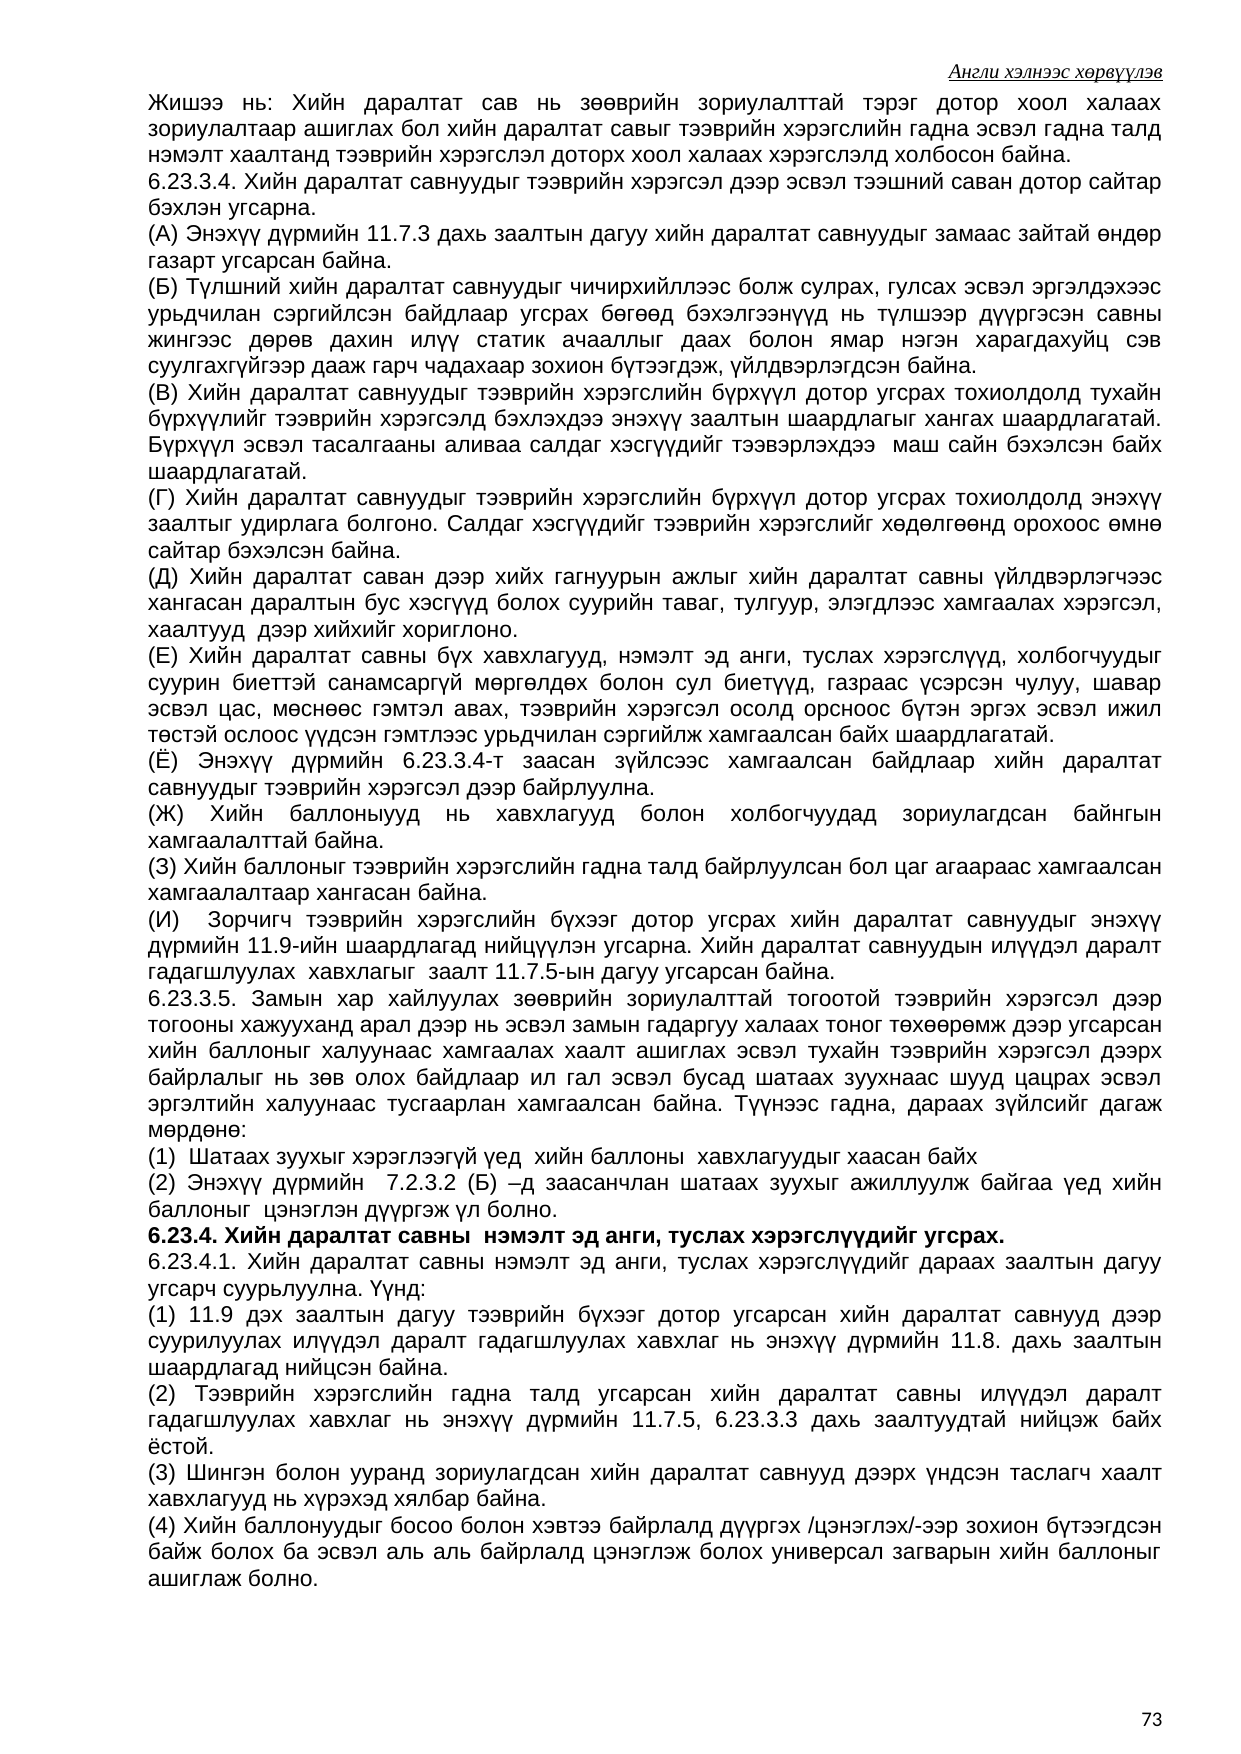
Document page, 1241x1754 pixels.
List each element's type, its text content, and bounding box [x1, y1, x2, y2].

text (Д) Хийн даралтат саван дээр хийх гагнуурын ажлыг хийн даралтат савны үйлдвэрлэгчээс хангасан даралтын бус хэсгүүд болох суурийн таваг, тулгуур, элэгдлээс хамгаалах хэрэгсэл, хаалтууд дээр хийхийг хориглоно. [148, 563, 1162, 642]
text 6.23.4.1. Хийн даралтат савны нэмэлт эд анги, туслах хэрэгслүүдийг дараах заалтын дагуу угсарч суурьлуулна. Үүнд: [148, 1248, 1162, 1301]
text 6.23.3.5. Замын хар хайлуулах зөөврийн зориулалттай тогоотой тээврийн хэрэгсэл дээр тогооны хажууханд арал дээр нь эсвэл замын гадаргуу халаах тоног төхөөрөмж дээр угсарсан хийн баллоныг халуунаас хамгаалах хаалт ашиглах эсвэл тухайн тээврийн хэрэгсэл дээрх байрлалыг нь зөв олох байдлаар ил гал эсвэл бусад шатаах зуухнаас шууд цацрах эсвэл эргэлтийн халуунаас тусгаарлан хамгаалсан байна. Түүнээс гадна, дараах зүйлсийг дагаж мөрдөнө: [148, 985, 1162, 1143]
text (1) Шатаах зуухыг хэрэглээгүй үед хийн баллоны хавхлагуудыг хаасан байх [148, 1143, 1162, 1169]
text Жишээ нь: Хийн даралтат сав нь зөөврийн зориулалттай тэрэг дотор хоол халаах зориулалтаар ашиглах бол хийн даралтат савыг тээврийн хэрэгслийн гадна эсвэл гадна талд нэмэлт хаалтанд тээврийн хэрэгслэл доторх хоол халаах хэрэгслэлд холбосон байна. [148, 89, 1162, 168]
text 6.23.4. Хийн даралтат савны нэмэлт эд анги, туслах хэрэгслүүдийг угсрах. [148, 1222, 1162, 1248]
text (1) 11.9 дэх заалтын дагуу тээврийн бүхээг дотор угсарсан хийн даралтат савнууд дээр суурилуулах илүүдэл даралт гадагшлуулах хавхлаг нь энэхүү дүрмийн 11.8. дахь заалтын шаардлагад нийцсэн байна. [148, 1301, 1162, 1380]
text (И) Зорчигч тээврийн хэрэгслийн бүхээг дотор угсрах хийн даралтат савнуудыг энэхүү дүрмийн 11.9-ийн шаардлагад нийцүүлэн угсарна. Хийн даралтат савнуудын илүүдэл даралт гадагшлуулах хавхлагыг заалт 11.7.5-ын дагуу угсарсан байна. [148, 906, 1162, 985]
text (В) Хийн даралтат савнуудыг тээврийн хэрэгслийн бүрхүүл дотор угсрах тохиолдолд тухайн бүрхүүлийг тээврийн хэрэгсэлд бэхлэхдээ энэхүү заалтын шаардлагыг хангах шаардлагатай. Бүрхүүл эсвэл тасалгааны аливаа салдаг хэсгүүдийг тээвэрлэхдээ маш сайн бэхэлсэн байх шаардлагатай. [148, 378, 1162, 484]
text (Ж) Хийн баллоныууд нь хавхлагууд болон холбогчуудад зориулагдсан байнгын хамгаалалттай байна. [148, 800, 1162, 853]
text (4) Хийн баллонуудыг босоо болон хэвтээ байрлалд дүүргэх /цэнэглэх/-ээр зохион бүтээгдсэн байж болох ба эсвэл аль аль байрлалд цэнэглэж болох универсал загварын хийн баллоныг ашиглаж болно. [148, 1512, 1162, 1591]
text (Б) Түлшний хийн даралтат савнуудыг чичирхийллээс болж сулрах, гулсах эсвэл эргэлдэхээс урьдчилан сэргийлсэн байдлаар угсрах бөгөөд бэхэлгээнүүд нь түлшээр дүүргэсэн савны жингээс дөрөв дахин илүү статик ачааллыг даах болон ямар нэгэн харагдахуйц сэв суулгахгүйгээр дааж гарч чадахаар зохион бүтээгдэж, үйлдвэрлэгдсэн байна. [148, 273, 1162, 378]
text 6.23.3.4. Хийн даралтат савнуудыг тээврийн хэрэгсэл дээр эсвэл тээшний саван дотор сайтар бэхлэн угсарна. [148, 168, 1162, 220]
text (2) Энэхүү дүрмийн 7.2.3.2 (Б) –д заасанчлан шатаах зуухыг ажиллуулж байгаа үед хийн баллоныг цэнэглэн дүүргэж үл болно. [148, 1169, 1162, 1222]
text (Е) Хийн даралтат савны бүх хавхлагууд, нэмэлт эд анги, туслах хэрэгслүүд, холбогчуудыг суурин биеттэй санамсаргүй мөргөлдөх болон сул биетүүд, газраас үсэрсэн чулуу, шавар эсвэл цас, мөснөөс гэмтэл авах, тээврийн хэрэгсэл осолд орсноос бүтэн эргэх эсвэл ижил төстэй ослоос үүдсэн гэмтлээс урьдчилан сэргийлж хамгаалсан байх шаардлагатай. [148, 642, 1162, 747]
text (А) Энэхүү дүрмийн 11.7.3 дахь заалтын дагуу хийн даралтат савнуудыг замаас зайтай өндөр газарт угсарсан байна. [148, 220, 1162, 273]
text (З) Хийн баллоныг тээврийн хэрэгслийн гадна талд байрлуулсан бол цаг агаараас хамгаалсан хамгаалалтаар хангасан байна. [148, 853, 1162, 906]
text (Ё) Энэхүү дүрмийн 6.23.3.4-т заасан зүйлсээс хамгаалсан байдлаар хийн даралтат савнуудыг тээврийн хэрэгсэл дээр байрлуулна. [148, 747, 1162, 800]
text (Г) Хийн даралтат савнуудыг тээврийн хэрэгслийн бүрхүүл дотор угсрах тохиолдолд энэхүү заалтыг удирлага болгоно. Салдаг хэсгүүдийг тээврийн хэрэгслийг хөдөлгөөнд орохоос өмнө сайтар бэхэлсэн байна. [148, 484, 1162, 563]
text (3) Шингэн болон ууранд зориулагдсан хийн даралтат савнууд дээрх үндсэн таслагч хаалт хавхлагууд нь хүрэхэд хялбар байна. [148, 1459, 1162, 1512]
text (2) Тээврийн хэрэгслийн гадна талд угсарсан хийн даралтат савны илүүдэл даралт гадагшлуулах хавхлаг нь энэхүү дүрмийн 11.7.5, 6.23.3.3 дахь заалтуудтай нийцэж байх ёстой. [148, 1380, 1162, 1459]
